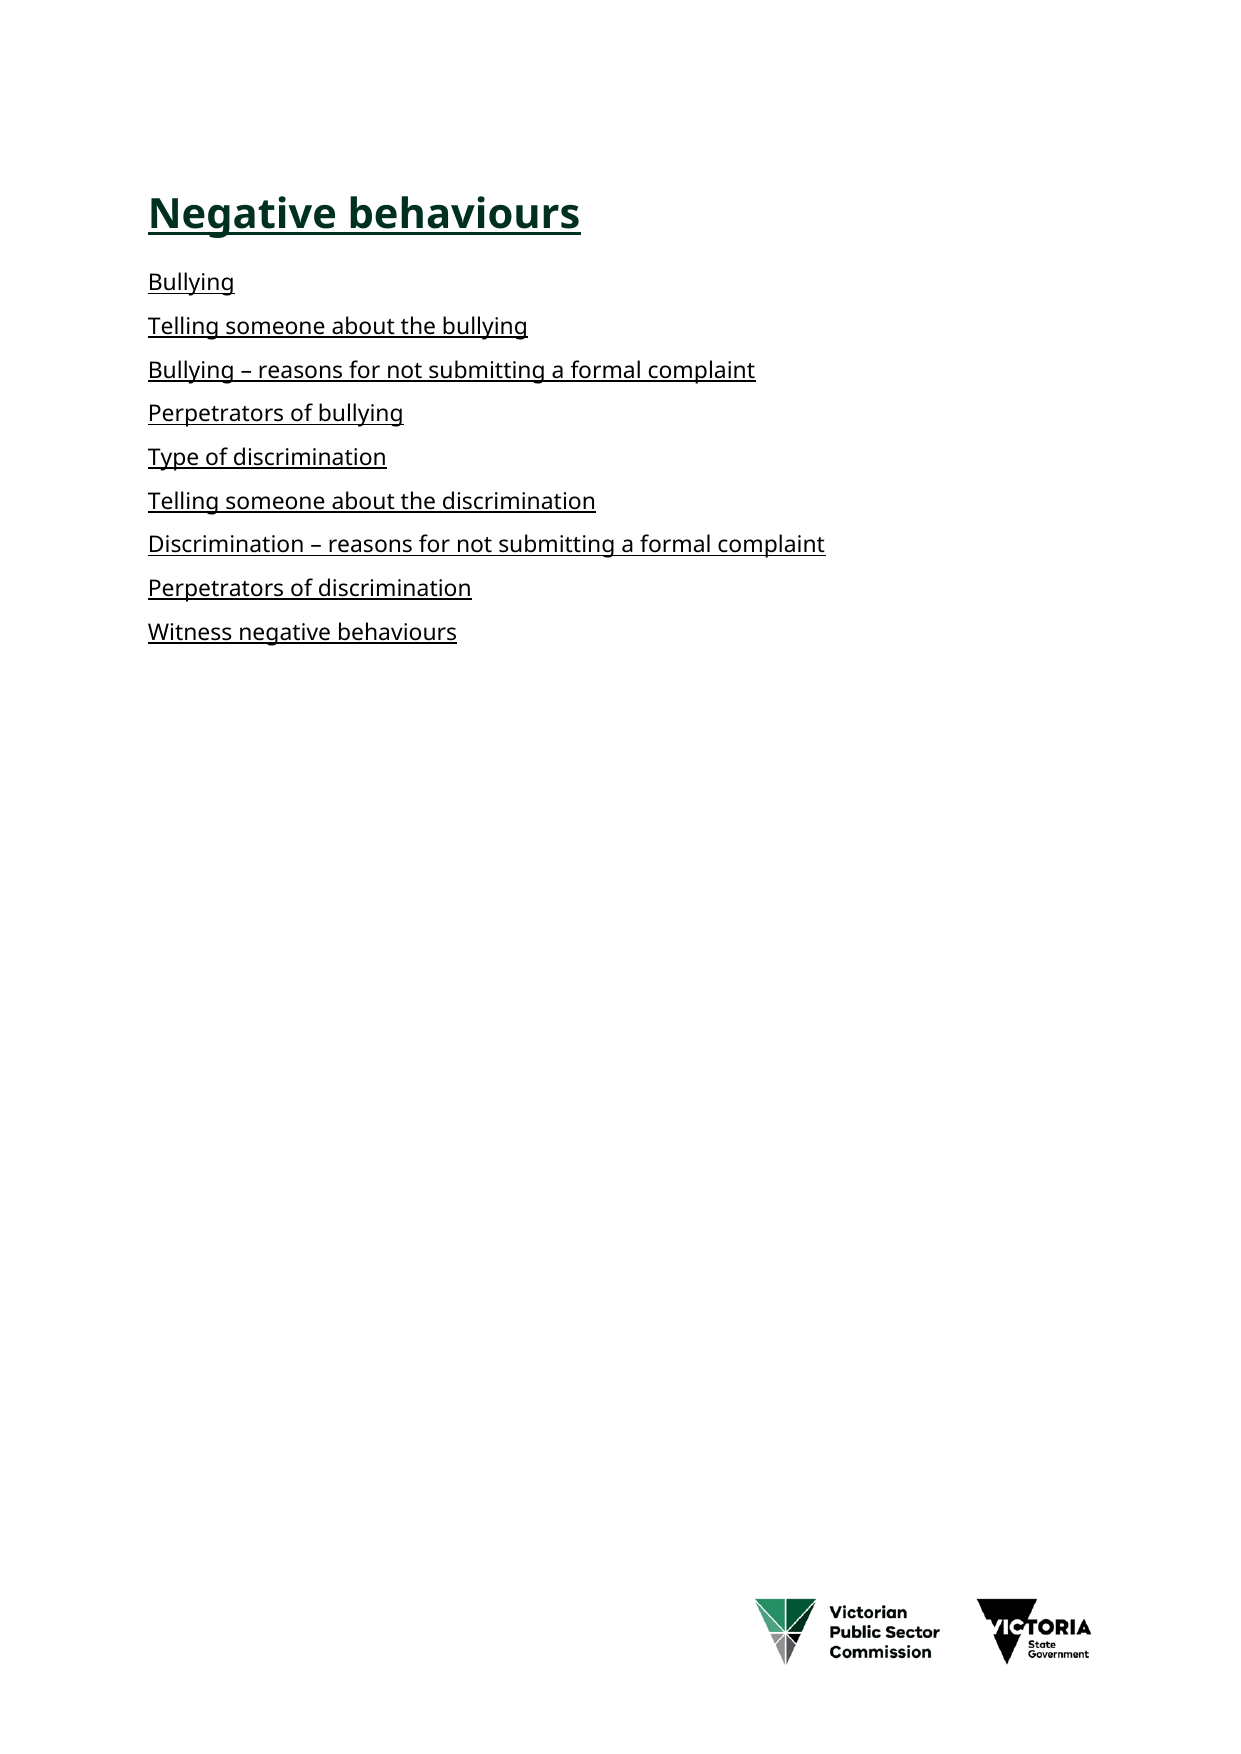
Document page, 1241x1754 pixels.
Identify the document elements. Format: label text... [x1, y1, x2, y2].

text Type of discrimination [148, 441, 1092, 472]
text Witness negative behaviours [148, 616, 1092, 647]
text Perpetrators of bullying [148, 397, 1092, 428]
subtitle Negative behaviours [148, 184, 1092, 240]
text Bullying – reasons for not submitting a formal complaint [148, 354, 1092, 385]
text Perpetrators of discrimination [148, 572, 1092, 603]
text Discrimination – reasons for not submitting a formal complaint [148, 528, 1092, 559]
text Telling someone about the discrimination [148, 484, 1092, 516]
text Telling someone about the bullying [148, 310, 1092, 341]
picture [754, 1598, 1093, 1666]
text Bullying [148, 266, 1092, 298]
